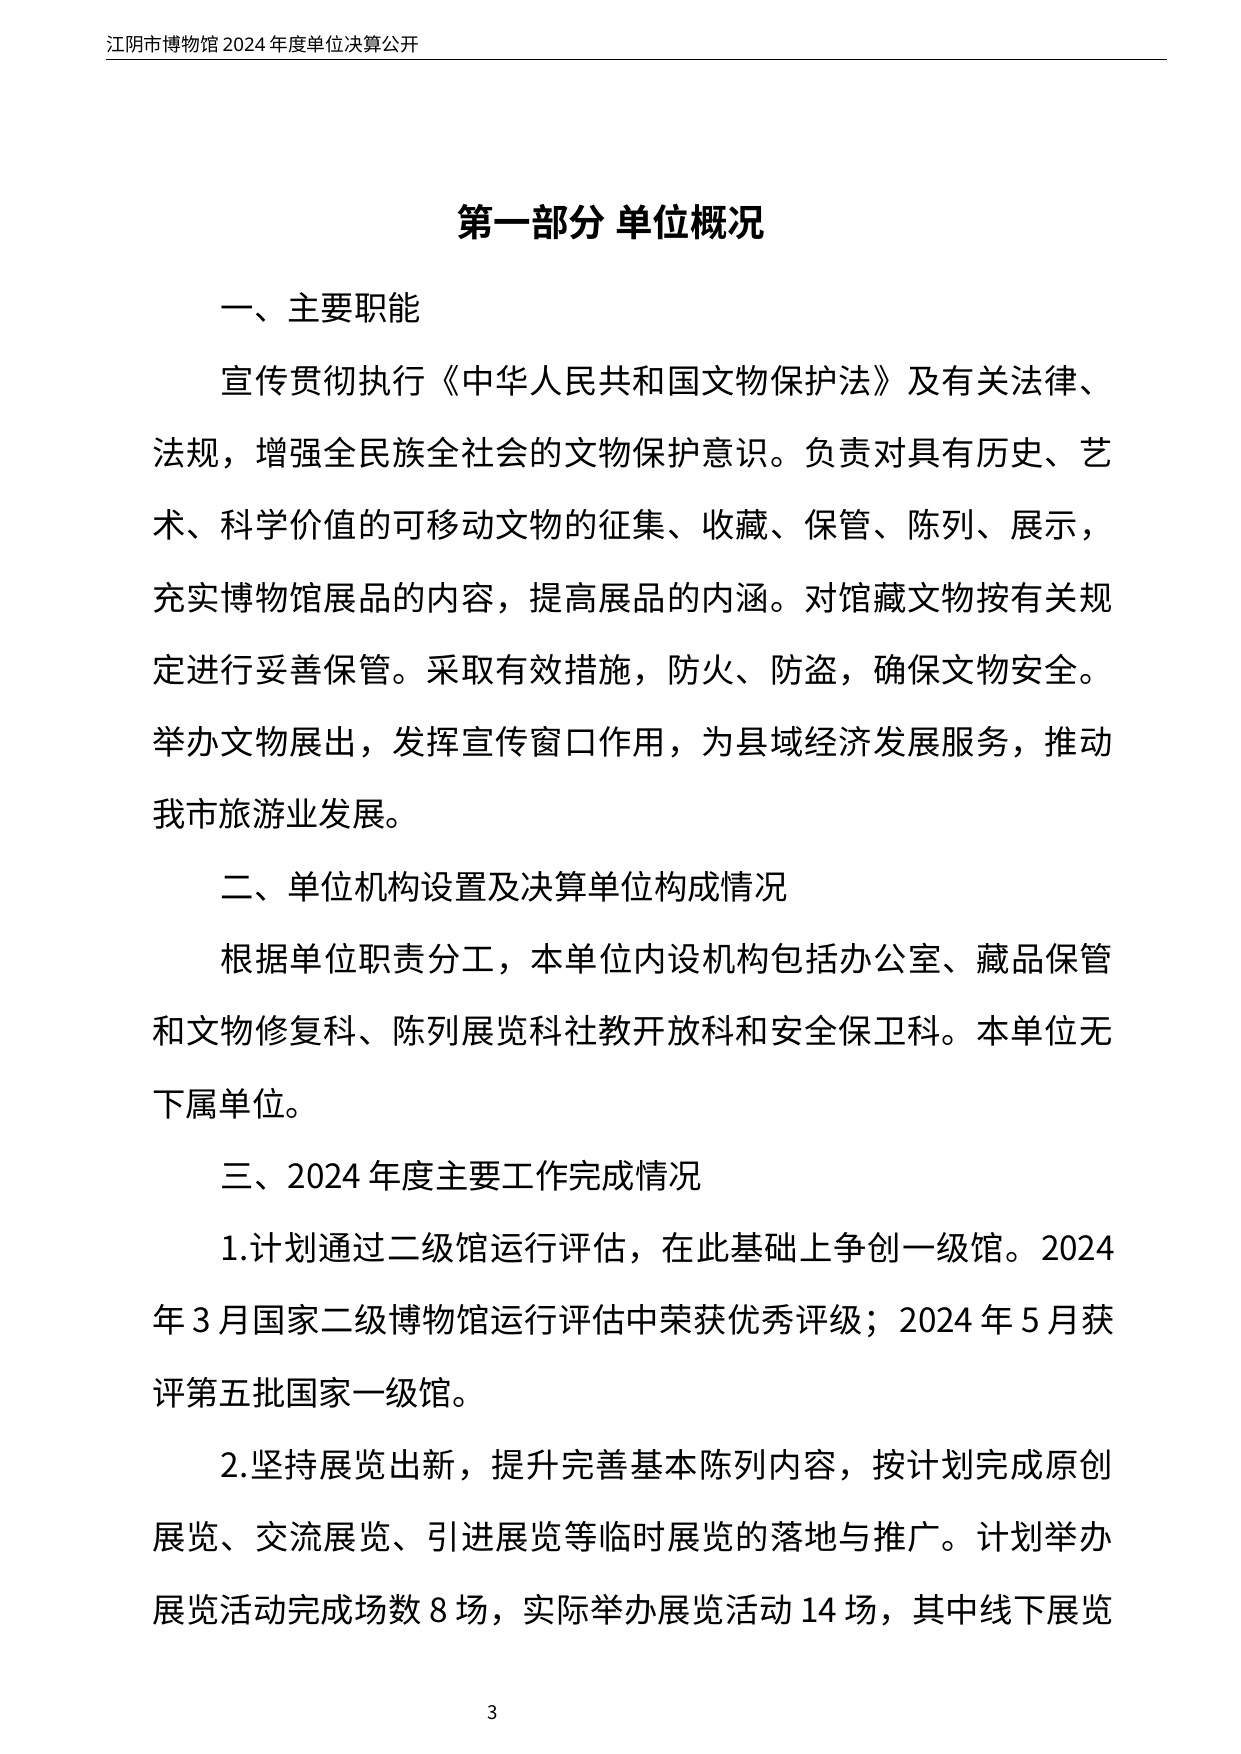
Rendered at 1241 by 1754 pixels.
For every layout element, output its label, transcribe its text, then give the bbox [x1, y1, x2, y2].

text 二、单位机构设置及决算单位构成情况 [152, 861, 1115, 909]
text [152, 1439, 1115, 1632]
text 宣传贯彻执行《中华人民共和国文物保护法》及有关法律、法规，增强全民族全社会的文物保护意识。负责对具有历史、艺术、科学价值的可移动文物的征集、收藏、保管、陈列、展示，充实博物馆展品的内容，提高展品的内涵。对馆藏文物按有关规定进行妥善保管。采取有效措施，防火、防盗，确保文物安全。举办文物展出，发挥宣传窗口作用，为县域经济发展服务，推动我市旅游业发展。 [152, 354, 1115, 836]
text 三、2024年度主要工作完成情况 [152, 1150, 1115, 1198]
subtitle 第一部分 单位概况 [106, 186, 1115, 249]
text 一、主要职能 [152, 282, 1115, 330]
text 根据单位职责分工，本单位内设机构包括办公室、藏品保管和文物修复科、陈列展览科社教开放科和安全保卫科。本单位无下属单位。 [152, 933, 1115, 1126]
text 1.计划通过二级馆运行评估，在此基础上争创一级馆。2024年3月国家二级博物馆运行评估中荣获优秀评级；2024年5月获评第五批国家一级馆。 [152, 1222, 1115, 1415]
